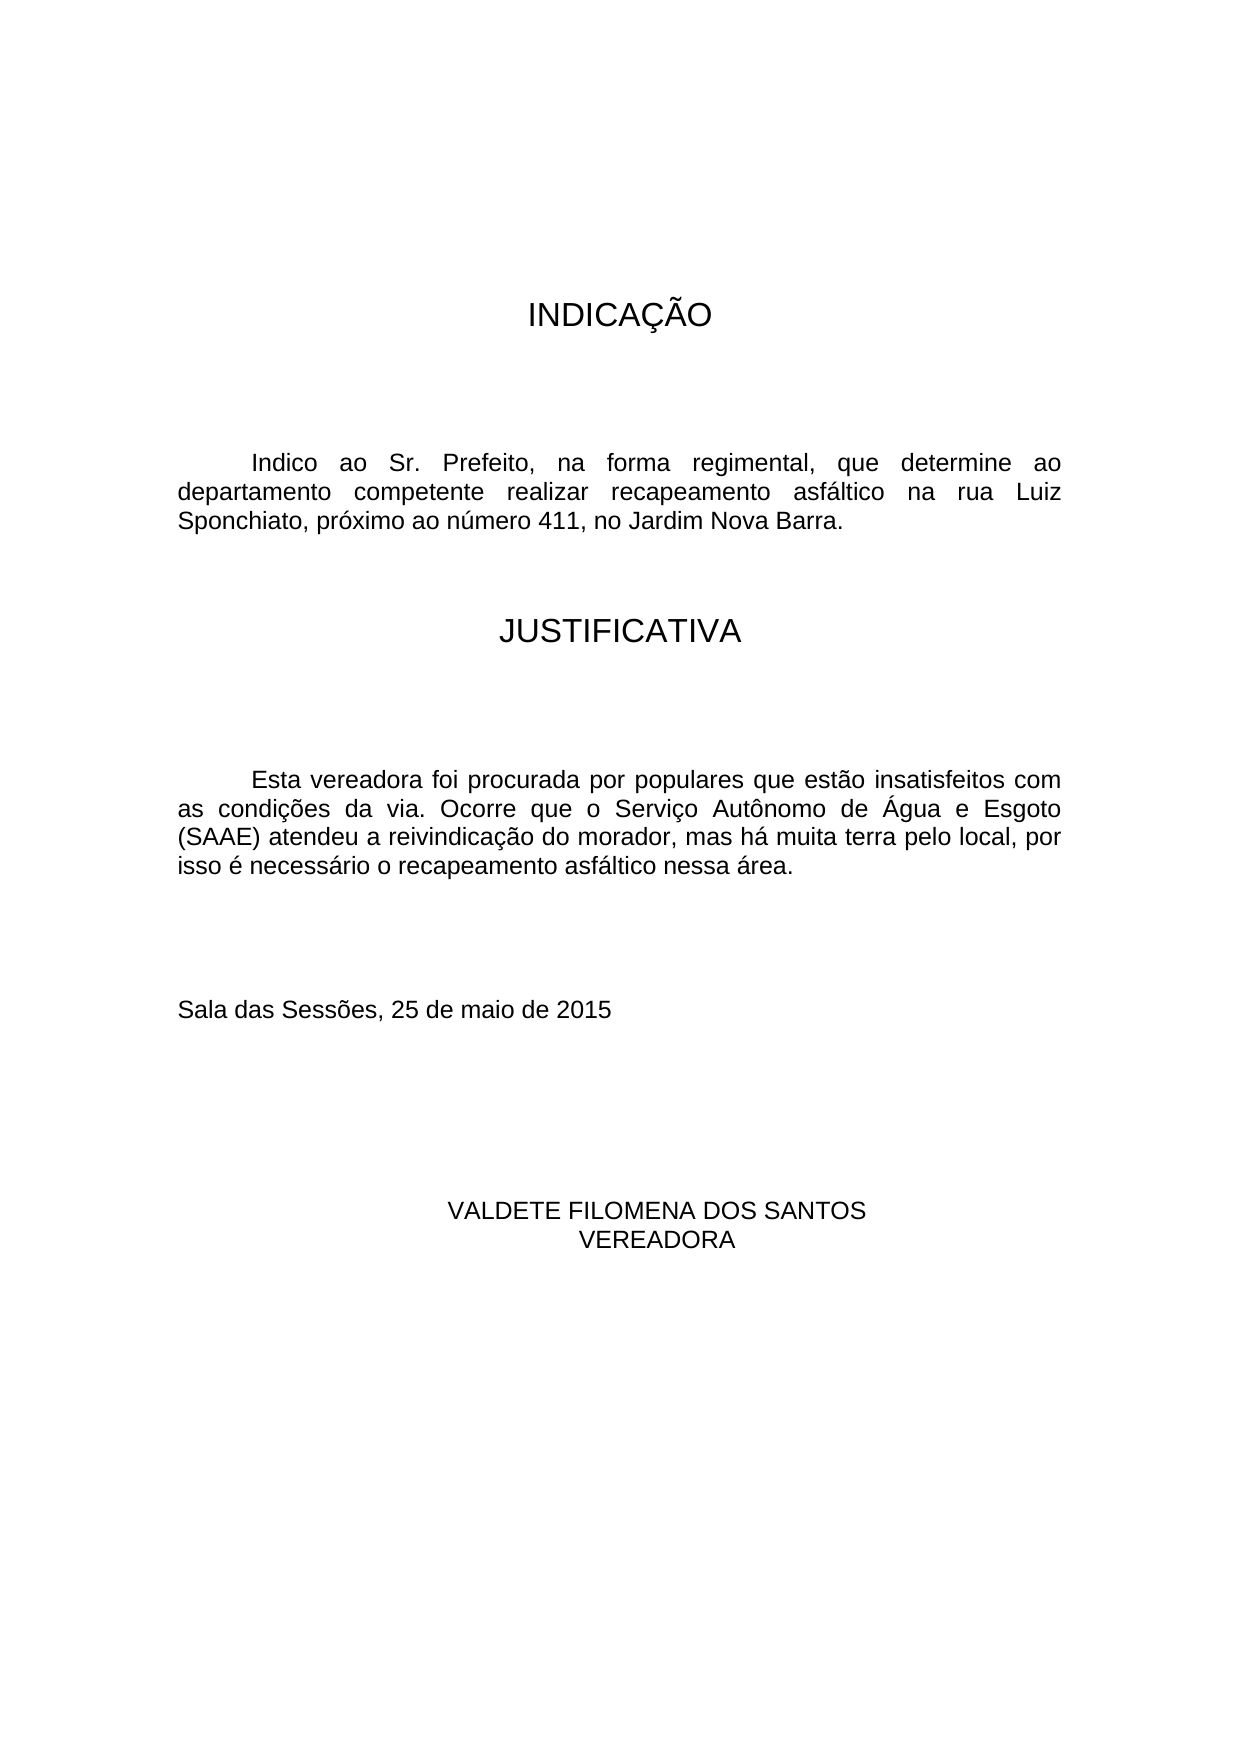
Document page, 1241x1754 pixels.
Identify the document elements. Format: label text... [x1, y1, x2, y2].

text Sala das Sessões, 25 de maio de 2015 [177, 995, 1063, 1023]
text VEREADORA [177, 1225, 1063, 1253]
text VALDETE FILOMENA DOS SANTOS [177, 1196, 1063, 1225]
text Indico ao Sr. Prefeito, na forma regimental, que determine ao departamento competente realizar recapeamento asfáltico na rua Luiz Sponchiato, próximo ao número 411, no Jardim Nova Barra. [177, 448, 1063, 534]
text Esta vereadora foi procurada por populares que estão insatisfeitos com as condições da via. Ocorre que o Serviço Autônomo de Água e Esgoto (SAAE) atendeu a reivindicação do morador, mas há muita terra pelo local, por isso é necessário o recapeamento asfáltico nessa área. [177, 765, 1063, 880]
text INDICAÇÃO [177, 295, 1063, 333]
text JUSTIFICATIVA [177, 611, 1063, 650]
